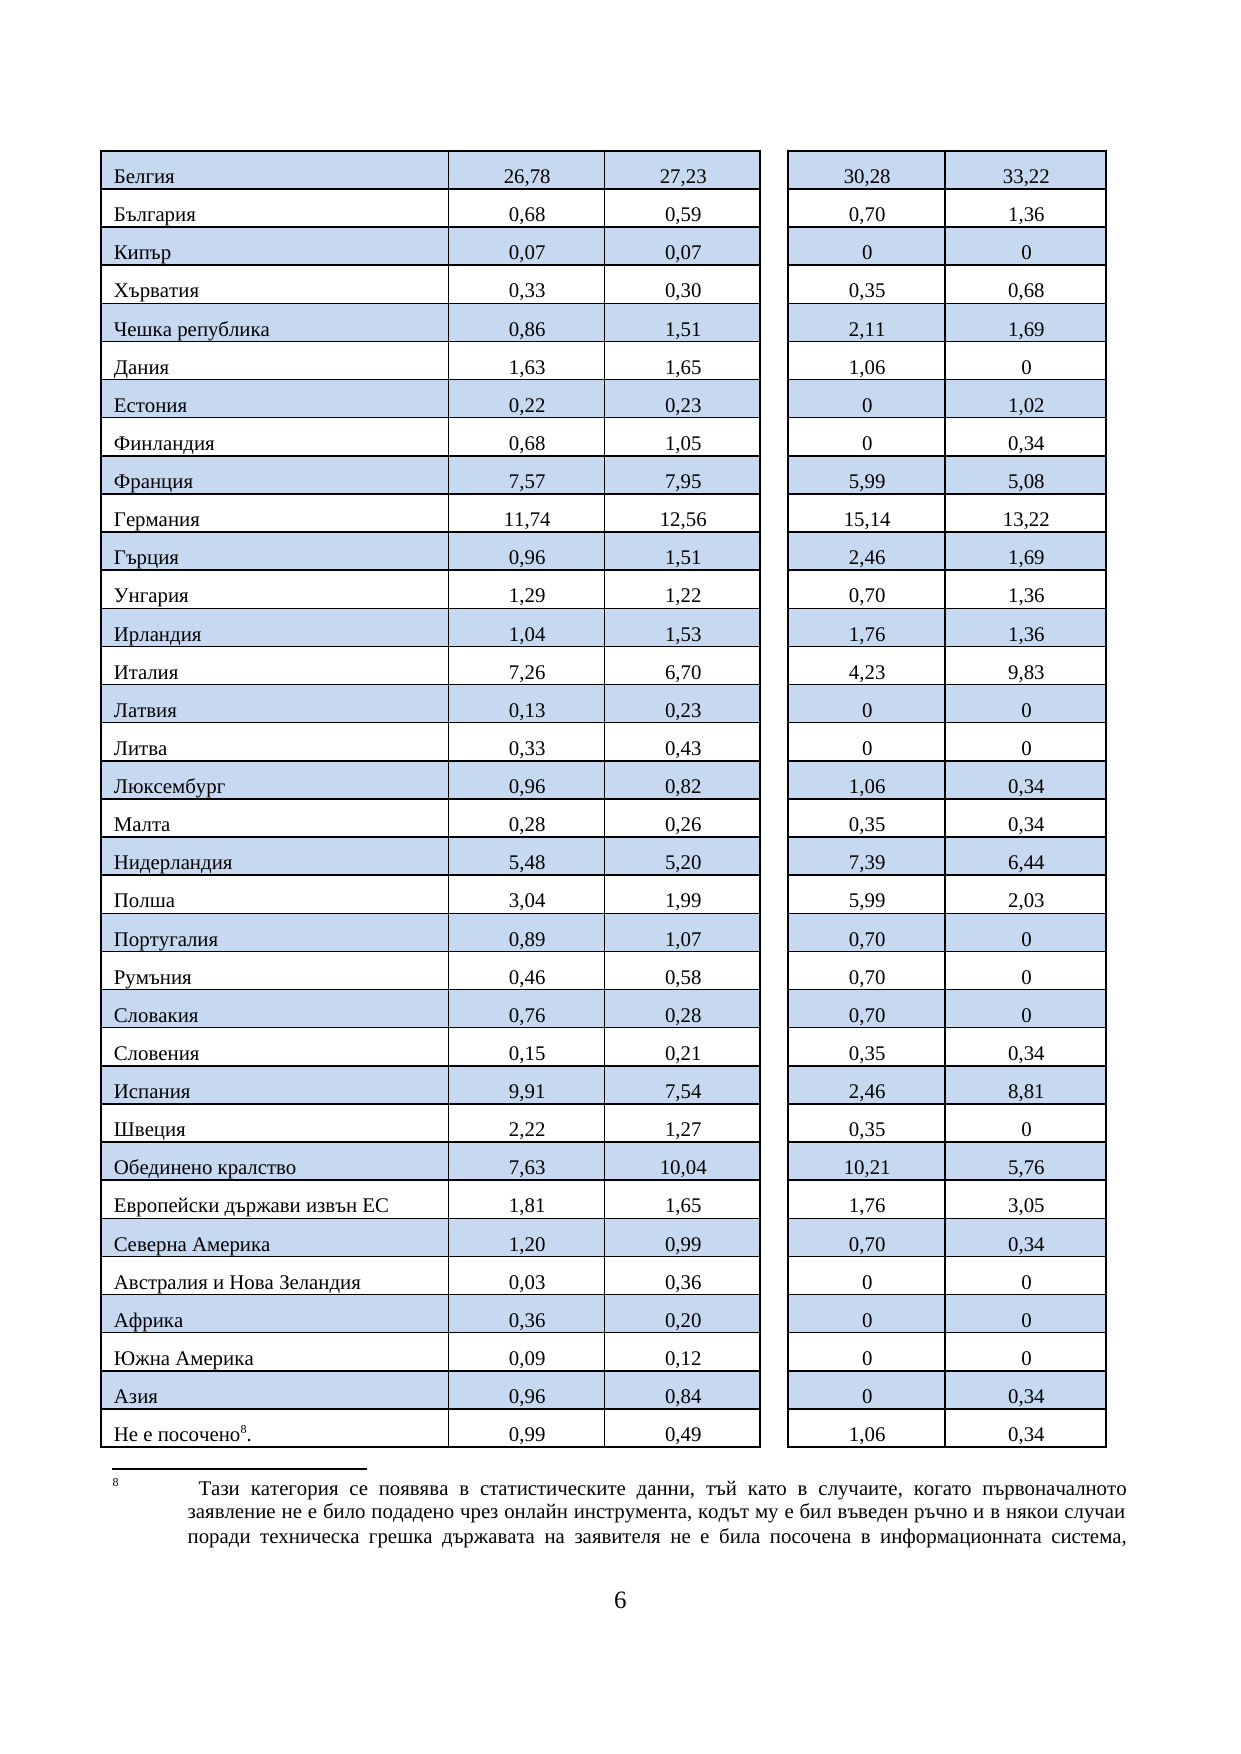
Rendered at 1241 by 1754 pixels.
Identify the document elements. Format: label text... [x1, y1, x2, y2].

table_cell 0,70 [789, 952, 944, 989]
table_cell 0 [789, 1333, 944, 1370]
table_cell 5,08 [946, 457, 1105, 493]
table_cell 3,05 [946, 1181, 1105, 1217]
table_cell [761, 341, 787, 379]
table_cell [761, 150, 787, 188]
table_cell [761, 1370, 787, 1408]
table_cell 0,21 [605, 1028, 759, 1065]
table_cell Северна Америка [102, 1219, 448, 1256]
table_cell 10,04 [605, 1143, 759, 1179]
table_cell 7,39 [789, 838, 944, 874]
table_cell 0,35 [789, 1028, 944, 1065]
table_cell Полша [102, 876, 448, 912]
table_cell [761, 760, 787, 798]
table_cell 1,04 [449, 609, 604, 646]
table_cell [761, 913, 787, 951]
table_cell [761, 1103, 787, 1141]
table_cell 0,15 [449, 1028, 604, 1065]
table_cell 0,96 [449, 533, 604, 569]
table_cell Люксембург [102, 762, 448, 798]
table_cell 0,07 [449, 228, 604, 264]
table_cell 0,59 [605, 190, 759, 226]
table_cell 0 [789, 723, 944, 760]
table_cell 0,35 [789, 1105, 944, 1141]
table_cell 0,20 [605, 1295, 759, 1332]
table_cell 0 [946, 952, 1105, 989]
table_cell 0 [789, 1295, 944, 1332]
table_cell 1,06 [789, 762, 944, 798]
table_cell 0,28 [449, 800, 604, 836]
table_cell Азия [102, 1372, 448, 1408]
table_cell [761, 417, 787, 455]
table_cell 2,03 [946, 876, 1105, 912]
table_cell 1,36 [946, 609, 1105, 646]
table_cell [761, 1408, 787, 1446]
table_cell Гърция [102, 533, 448, 569]
table_cell 0,35 [789, 800, 944, 836]
table_cell 0,84 [605, 1372, 759, 1408]
table_cell 1,99 [605, 876, 759, 912]
table_cell 3,04 [449, 876, 604, 912]
table_cell 0,22 [449, 380, 604, 417]
table_cell 7,95 [605, 457, 759, 493]
table_cell 2,22 [449, 1105, 604, 1141]
table_cell 1,65 [605, 1181, 759, 1217]
table_cell Нидерландия [102, 838, 448, 874]
table_cell Малта [102, 800, 448, 836]
table_cell 0 [946, 1105, 1105, 1141]
table_cell 8,81 [946, 1067, 1105, 1103]
table_cell 0,36 [605, 1257, 759, 1294]
table_cell 0,36 [449, 1295, 604, 1332]
table_cell 0,68 [449, 418, 604, 455]
table_cell 0,49 [605, 1410, 759, 1446]
table_cell Южна Америка [102, 1333, 448, 1370]
table_cell [761, 646, 787, 684]
table_cell 1,29 [449, 571, 604, 607]
table_cell 0,89 [449, 914, 604, 951]
table_cell 0 [946, 990, 1105, 1027]
table_cell Латвия [102, 685, 448, 722]
table_cell 6,70 [605, 647, 759, 684]
table_cell 0 [789, 1372, 944, 1408]
table_cell 2,46 [789, 1067, 944, 1103]
table_cell 5,76 [946, 1143, 1105, 1179]
table_cell 0,76 [449, 990, 604, 1027]
table_cell 0 [789, 380, 944, 417]
table_cell 0,34 [946, 1410, 1105, 1446]
table_cell 30,28 [789, 152, 944, 188]
table_cell 15,14 [789, 495, 944, 531]
table_cell Словакия [102, 990, 448, 1027]
table_cell [761, 1294, 787, 1332]
table_cell 2,46 [789, 533, 944, 569]
table_cell Испания [102, 1067, 448, 1103]
table_cell 0,09 [449, 1333, 604, 1370]
table_cell 0,99 [449, 1410, 604, 1446]
table_cell 6,44 [946, 838, 1105, 874]
table_cell 1,05 [605, 418, 759, 455]
table_cell 33,22 [946, 152, 1105, 188]
table_cell 0,70 [789, 190, 944, 226]
table_cell Белгия [102, 152, 448, 188]
table_cell 13,22 [946, 495, 1105, 531]
table_cell [761, 1332, 787, 1370]
table_cell Румъния [102, 952, 448, 989]
table_cell 0,13 [449, 685, 604, 722]
table_cell 0,43 [605, 723, 759, 760]
table_cell 0,46 [449, 952, 604, 989]
table_cell [761, 1256, 787, 1294]
table_cell 4,23 [789, 647, 944, 684]
table_cell 0,23 [605, 380, 759, 417]
table_cell 5,20 [605, 838, 759, 874]
table_cell 0,70 [789, 571, 944, 607]
table_cell 7,63 [449, 1143, 604, 1179]
table_cell 0,30 [605, 266, 759, 302]
table_cell [761, 608, 787, 646]
table_cell 0,34 [946, 418, 1105, 455]
table_cell 0,86 [449, 304, 604, 341]
table_cell 1,53 [605, 609, 759, 646]
table_cell 1,63 [449, 342, 604, 379]
table_cell 0 [946, 1333, 1105, 1370]
table_cell 1,65 [605, 342, 759, 379]
table_cell 0,33 [449, 266, 604, 302]
table_cell 0,96 [449, 762, 604, 798]
table_cell 1,69 [946, 533, 1105, 569]
table_cell [761, 569, 787, 607]
table_cell 0 [789, 685, 944, 722]
table_cell Австралия и Нова Зеландия [102, 1257, 448, 1294]
table_cell [761, 455, 787, 493]
table_cell 0,70 [789, 990, 944, 1027]
table_cell 0 [789, 418, 944, 455]
table_cell 0,03 [449, 1257, 604, 1294]
table_cell 0 [946, 685, 1105, 722]
table_cell 1,76 [789, 609, 944, 646]
table_cell 0,07 [605, 228, 759, 264]
table_cell Европейски държави извън ЕС [102, 1181, 448, 1217]
table_cell 0,34 [946, 1028, 1105, 1065]
table_cell 26,78 [449, 152, 604, 188]
table_cell [761, 379, 787, 417]
table_cell Словения [102, 1028, 448, 1065]
table_cell Унгария [102, 571, 448, 607]
table_cell 5,48 [449, 838, 604, 874]
table_cell [761, 722, 787, 760]
table_cell [761, 798, 787, 836]
table_cell 0,35 [789, 266, 944, 302]
table_cell 0 [946, 1257, 1105, 1294]
table_cell 1,36 [946, 571, 1105, 607]
table_cell Не е посочено. [102, 1410, 448, 1446]
table_cell Литва [102, 723, 448, 760]
table_cell 1,51 [605, 533, 759, 569]
table_cell 0,33 [449, 723, 604, 760]
table_cell България [102, 190, 448, 226]
table_cell Обединено кралство [102, 1143, 448, 1179]
table_cell Естония [102, 380, 448, 417]
table_cell 7,54 [605, 1067, 759, 1103]
table_cell 1,27 [605, 1105, 759, 1141]
table_cell Германия [102, 495, 448, 531]
table_cell 0,70 [789, 914, 944, 951]
table_cell 0,23 [605, 685, 759, 722]
table_cell 1,51 [605, 304, 759, 341]
table_cell 0,99 [605, 1219, 759, 1256]
table_cell 0,70 [789, 1219, 944, 1256]
table_cell [761, 1141, 787, 1179]
table_cell 9,83 [946, 647, 1105, 684]
table_cell Кипър [102, 228, 448, 264]
table_cell Ирландия [102, 609, 448, 646]
table_cell 0 [946, 342, 1105, 379]
table_cell [761, 874, 787, 912]
table_cell Португалия [102, 914, 448, 951]
table_cell 27,23 [605, 152, 759, 188]
table_cell 12,56 [605, 495, 759, 531]
table_cell 0,34 [946, 1372, 1105, 1408]
table_cell 0 [946, 228, 1105, 264]
table_cell 5,99 [789, 876, 944, 912]
table_cell 1,07 [605, 914, 759, 951]
table_cell 1,81 [449, 1181, 604, 1217]
table_cell 1,76 [789, 1181, 944, 1217]
table_cell 2,11 [789, 304, 944, 341]
table_cell [761, 951, 787, 989]
table_cell [761, 684, 787, 722]
table_cell 9,91 [449, 1067, 604, 1103]
table_cell 0,34 [946, 800, 1105, 836]
table_cell Африка [102, 1295, 448, 1332]
table_cell [761, 1027, 787, 1065]
table_cell 7,57 [449, 457, 604, 493]
table_cell 0,26 [605, 800, 759, 836]
table_cell 1,36 [946, 190, 1105, 226]
table_cell 0,58 [605, 952, 759, 989]
table_cell Швеция [102, 1105, 448, 1141]
table_cell Финландия [102, 418, 448, 455]
table_cell 0,34 [946, 1219, 1105, 1256]
table_cell [761, 1179, 787, 1217]
table_cell [761, 226, 787, 264]
table_cell [761, 493, 787, 531]
table_cell 1,06 [789, 342, 944, 379]
table_cell 0 [946, 723, 1105, 760]
table_cell [761, 531, 787, 569]
table_cell Франция [102, 457, 448, 493]
table_cell Италия [102, 647, 448, 684]
table_cell 0,96 [449, 1372, 604, 1408]
table_cell 0,34 [946, 762, 1105, 798]
table_cell 0,12 [605, 1333, 759, 1370]
table_cell 0,82 [605, 762, 759, 798]
table_cell 1,06 [789, 1410, 944, 1446]
table_cell 0 [789, 228, 944, 264]
table_cell [761, 303, 787, 341]
table_cell Хърватия [102, 266, 448, 302]
table_cell 0 [789, 1257, 944, 1294]
table_cell 0,68 [946, 266, 1105, 302]
table_cell 1,22 [605, 571, 759, 607]
table_cell [761, 188, 787, 226]
table_cell 0,68 [449, 190, 604, 226]
table_cell [761, 264, 787, 302]
table_cell 1,02 [946, 380, 1105, 417]
table_cell 1,20 [449, 1219, 604, 1256]
table_cell 0 [946, 914, 1105, 951]
table_cell [761, 989, 787, 1027]
table_cell 11,74 [449, 495, 604, 531]
table_cell 10,21 [789, 1143, 944, 1179]
table_cell [761, 1065, 787, 1103]
table_cell 0 [946, 1295, 1105, 1332]
table_cell [761, 1218, 787, 1256]
table_cell Чешка република [102, 304, 448, 341]
table_cell 0,28 [605, 990, 759, 1027]
table_cell [761, 836, 787, 874]
table_cell 1,69 [946, 304, 1105, 341]
table_cell Дания [102, 342, 448, 379]
table_cell 7,26 [449, 647, 604, 684]
table_cell 5,99 [789, 457, 944, 493]
